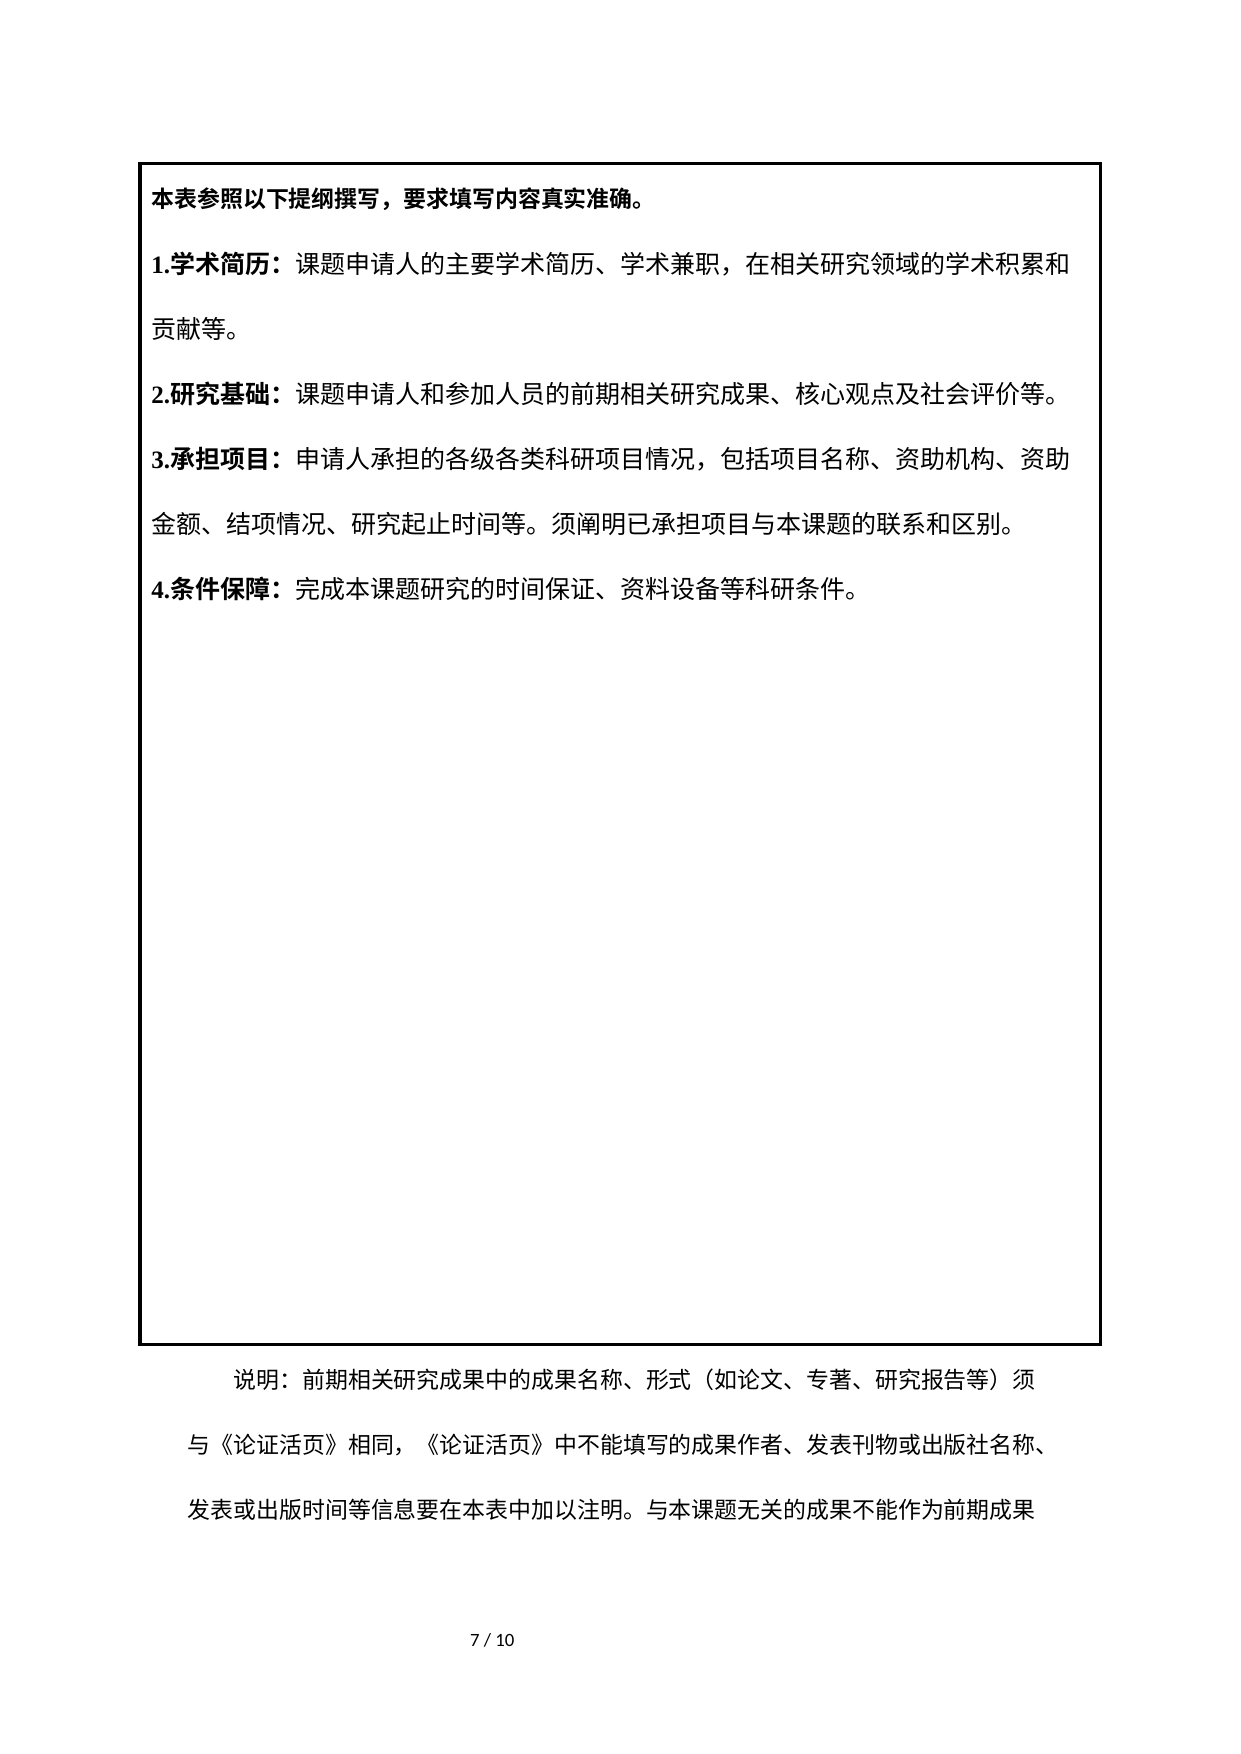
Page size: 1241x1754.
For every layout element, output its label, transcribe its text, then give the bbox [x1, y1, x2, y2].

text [187, 1346, 1053, 1541]
table_header 本表参照以下提纲撰写，要求填写内容真实准确。 1.学术简历：课题申请人的主要学术简历、学术兼职，在相关研究领域的学术积累和贡献等。 2.研究基础：课题申请人和参加人员的前期相关研究成果、核心观点及社会评价等。 3.承担项目：申请人承担的各级各类科研项目情况，包括项目名称、资助机构、资助金额、结项情况、研究起止时间等。须阐明已承担项目与本课题的联系和区别。 4.条件保障：完成本课题研究的时间保证、资料设备等科研条件。 [142, 165, 1099, 1343]
